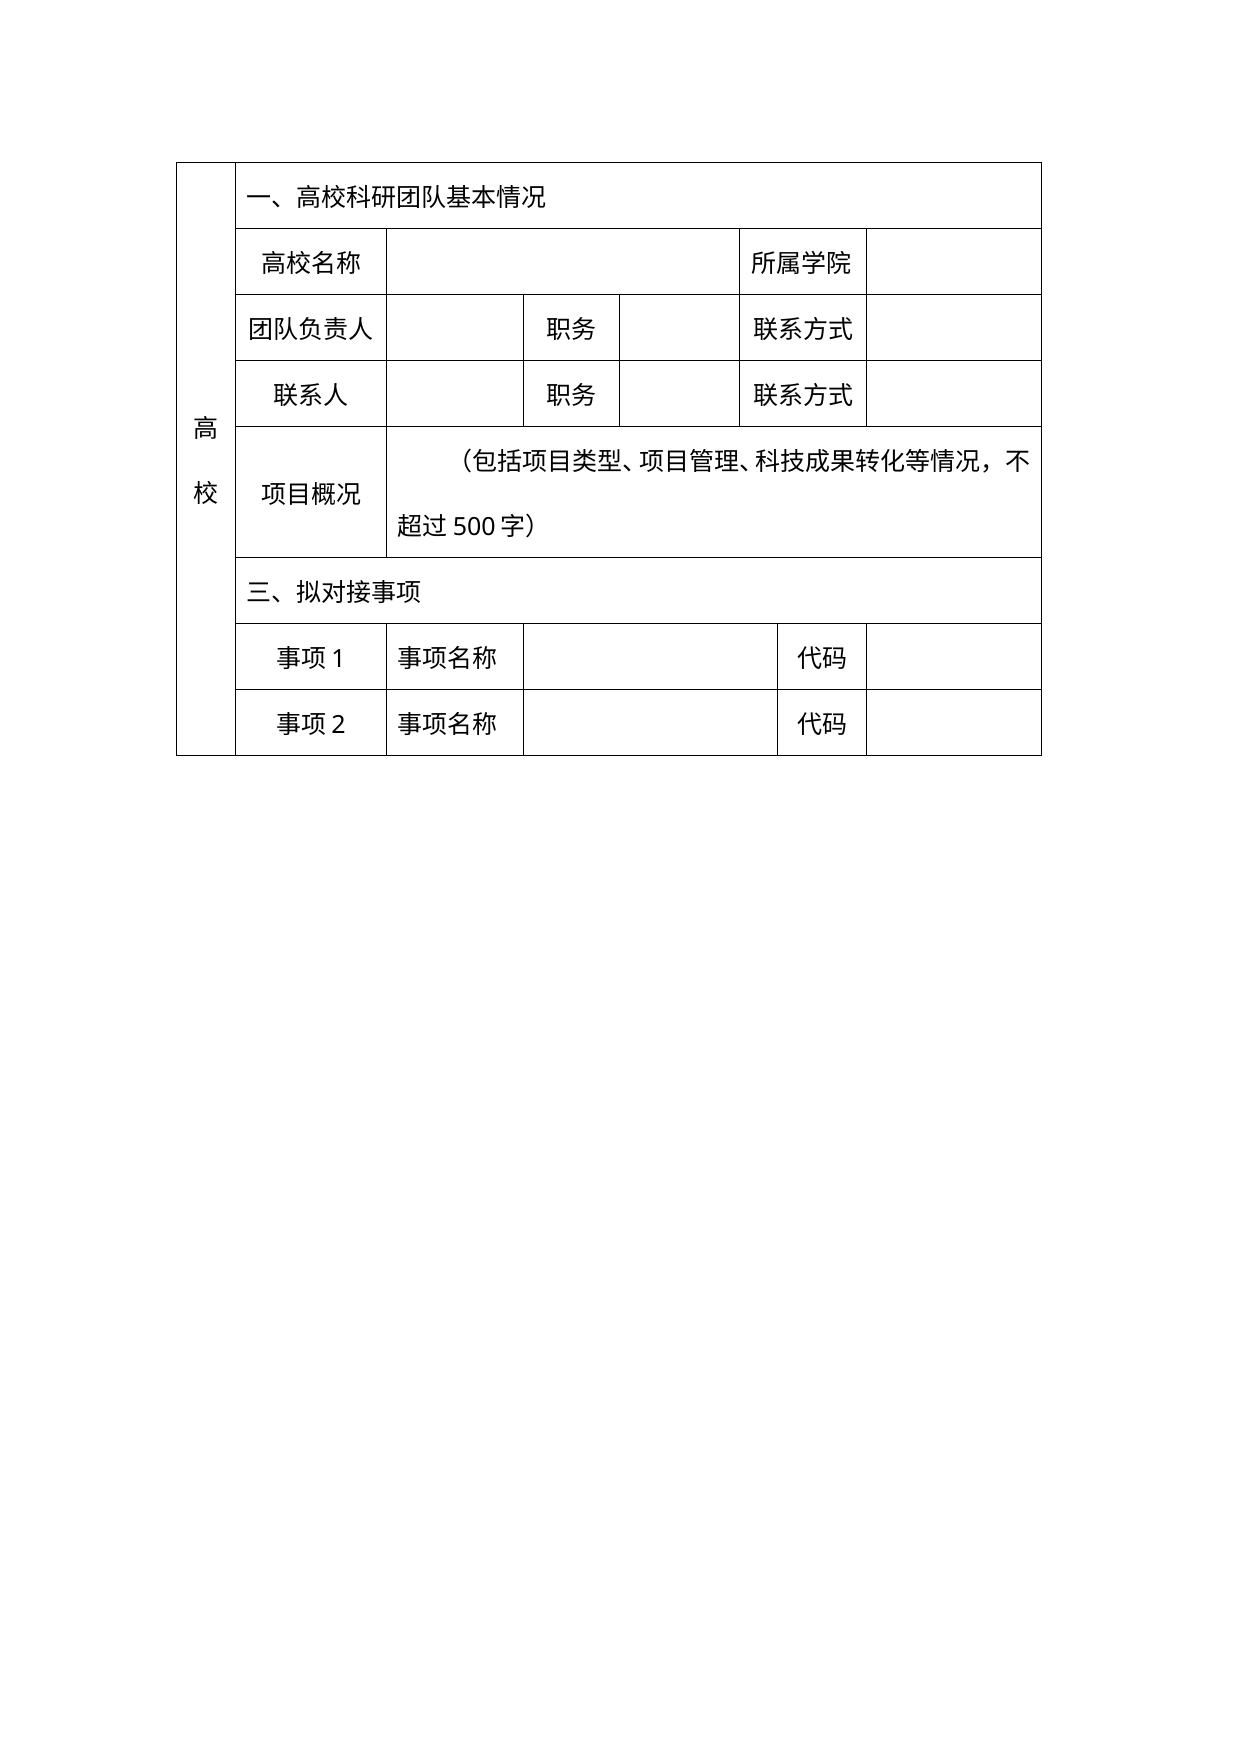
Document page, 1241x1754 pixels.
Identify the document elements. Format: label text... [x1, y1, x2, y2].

table_cell [867, 690, 1041, 755]
table_cell 职务 [524, 361, 619, 426]
table_cell 代码 [778, 624, 866, 689]
table_cell [867, 624, 1041, 689]
table_cell 三、拟对接事项 [236, 558, 1041, 623]
table_cell 联系方式 [740, 295, 866, 360]
table_cell [524, 624, 777, 689]
table_cell [620, 361, 739, 426]
table_cell [387, 361, 523, 426]
table_cell [387, 295, 523, 360]
table_cell 项目概况 [236, 427, 386, 557]
table_cell 所属学院 [740, 229, 866, 294]
table_cell [867, 361, 1041, 426]
table_cell 一、高校科研团队基本情况 [236, 163, 1041, 228]
table_cell [620, 295, 739, 360]
table_cell 事项名称 [387, 690, 523, 755]
table_cell 事项名称 [387, 624, 523, 689]
table_cell 联系人 [236, 361, 386, 426]
table_cell 代码 [778, 690, 866, 755]
table_cell [387, 229, 739, 294]
table_cell [524, 690, 777, 755]
table_cell 团队负责人 [236, 295, 386, 360]
table_cell 事项1 [236, 624, 386, 689]
table_cell 职务 [524, 295, 619, 360]
table_cell 高校 [177, 163, 235, 755]
table_cell 高校名称 [236, 229, 386, 294]
table_cell （包括项目类型、项目管理、科技成果转化等情况，不超过500字） [387, 427, 1041, 557]
table_cell 联系方式 [740, 361, 866, 426]
table_cell [867, 229, 1041, 294]
table_cell [867, 295, 1041, 360]
table_cell 事项2 [236, 690, 386, 755]
